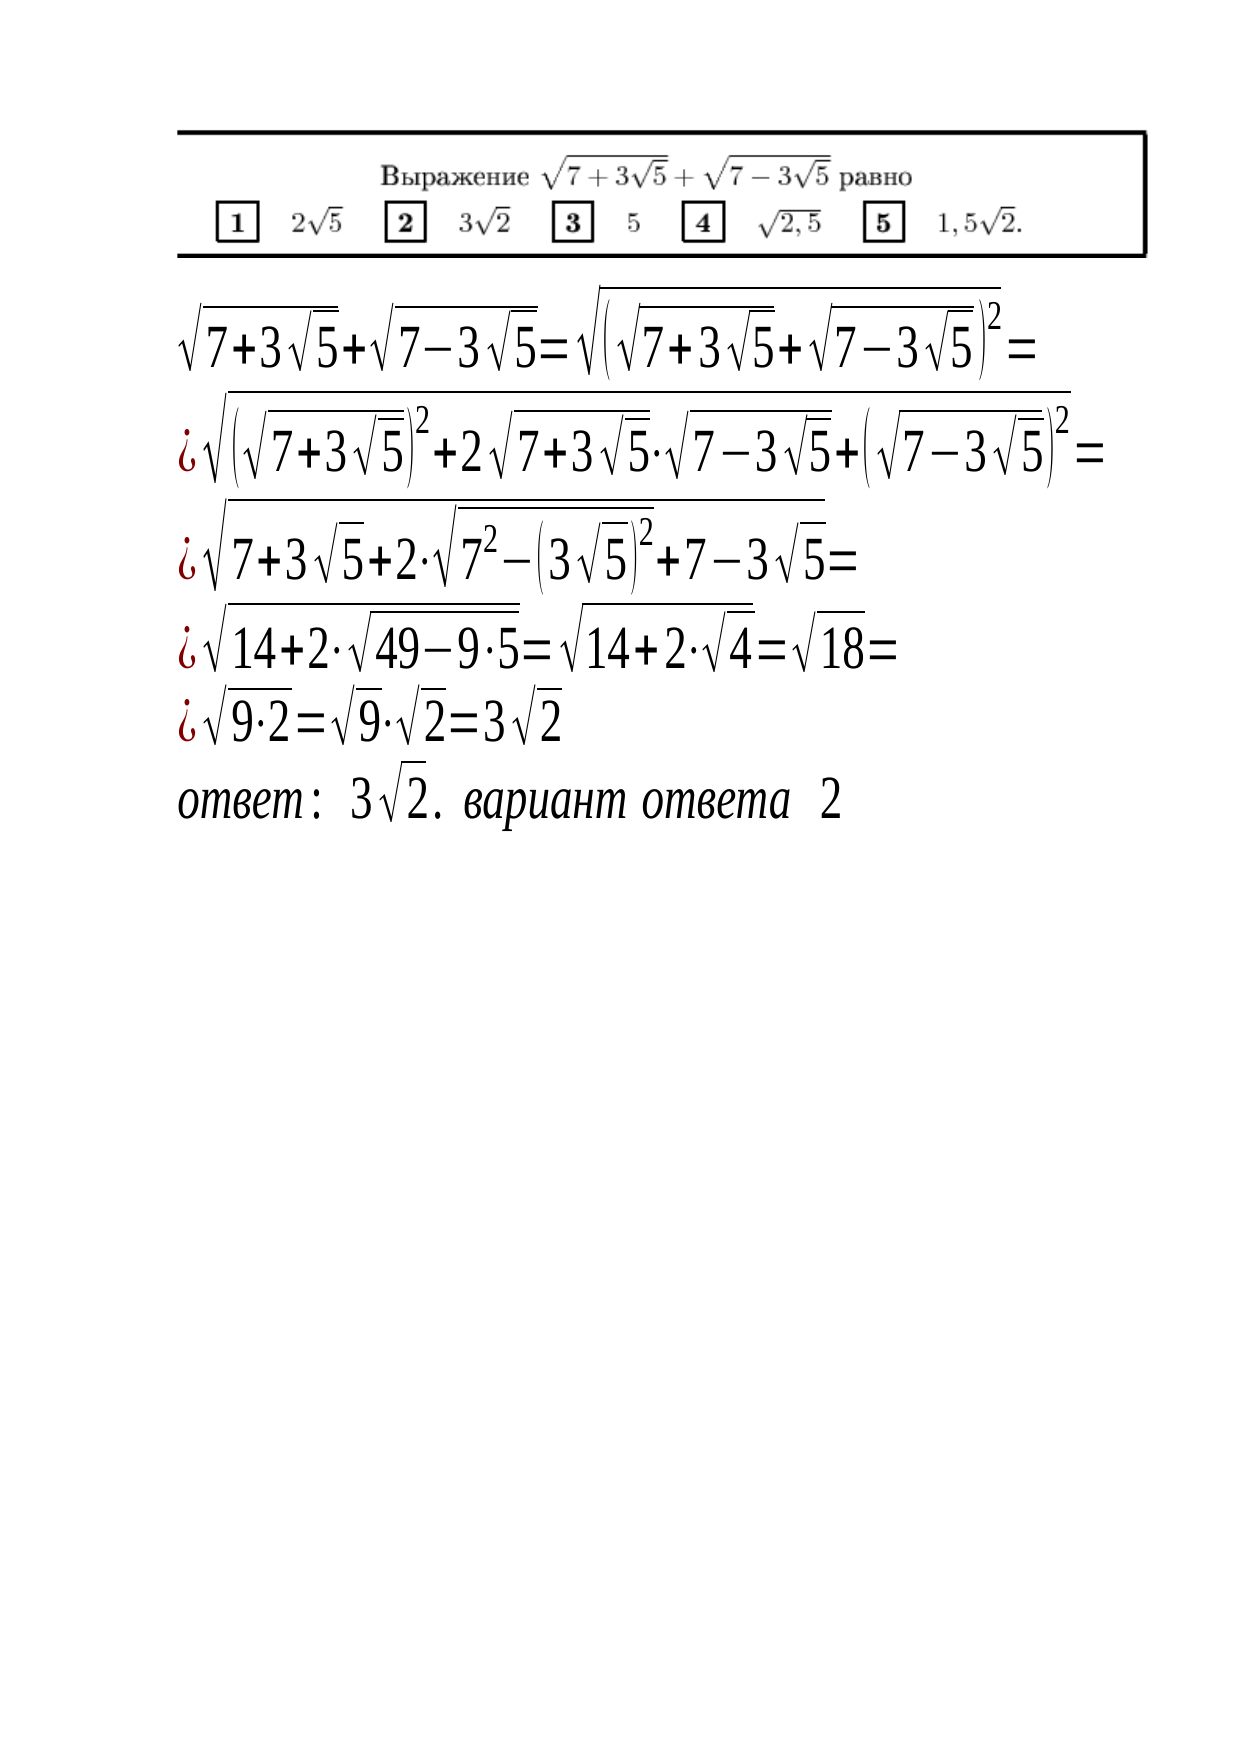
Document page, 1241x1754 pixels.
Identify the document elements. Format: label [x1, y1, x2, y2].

picture [177, 118, 1150, 258]
